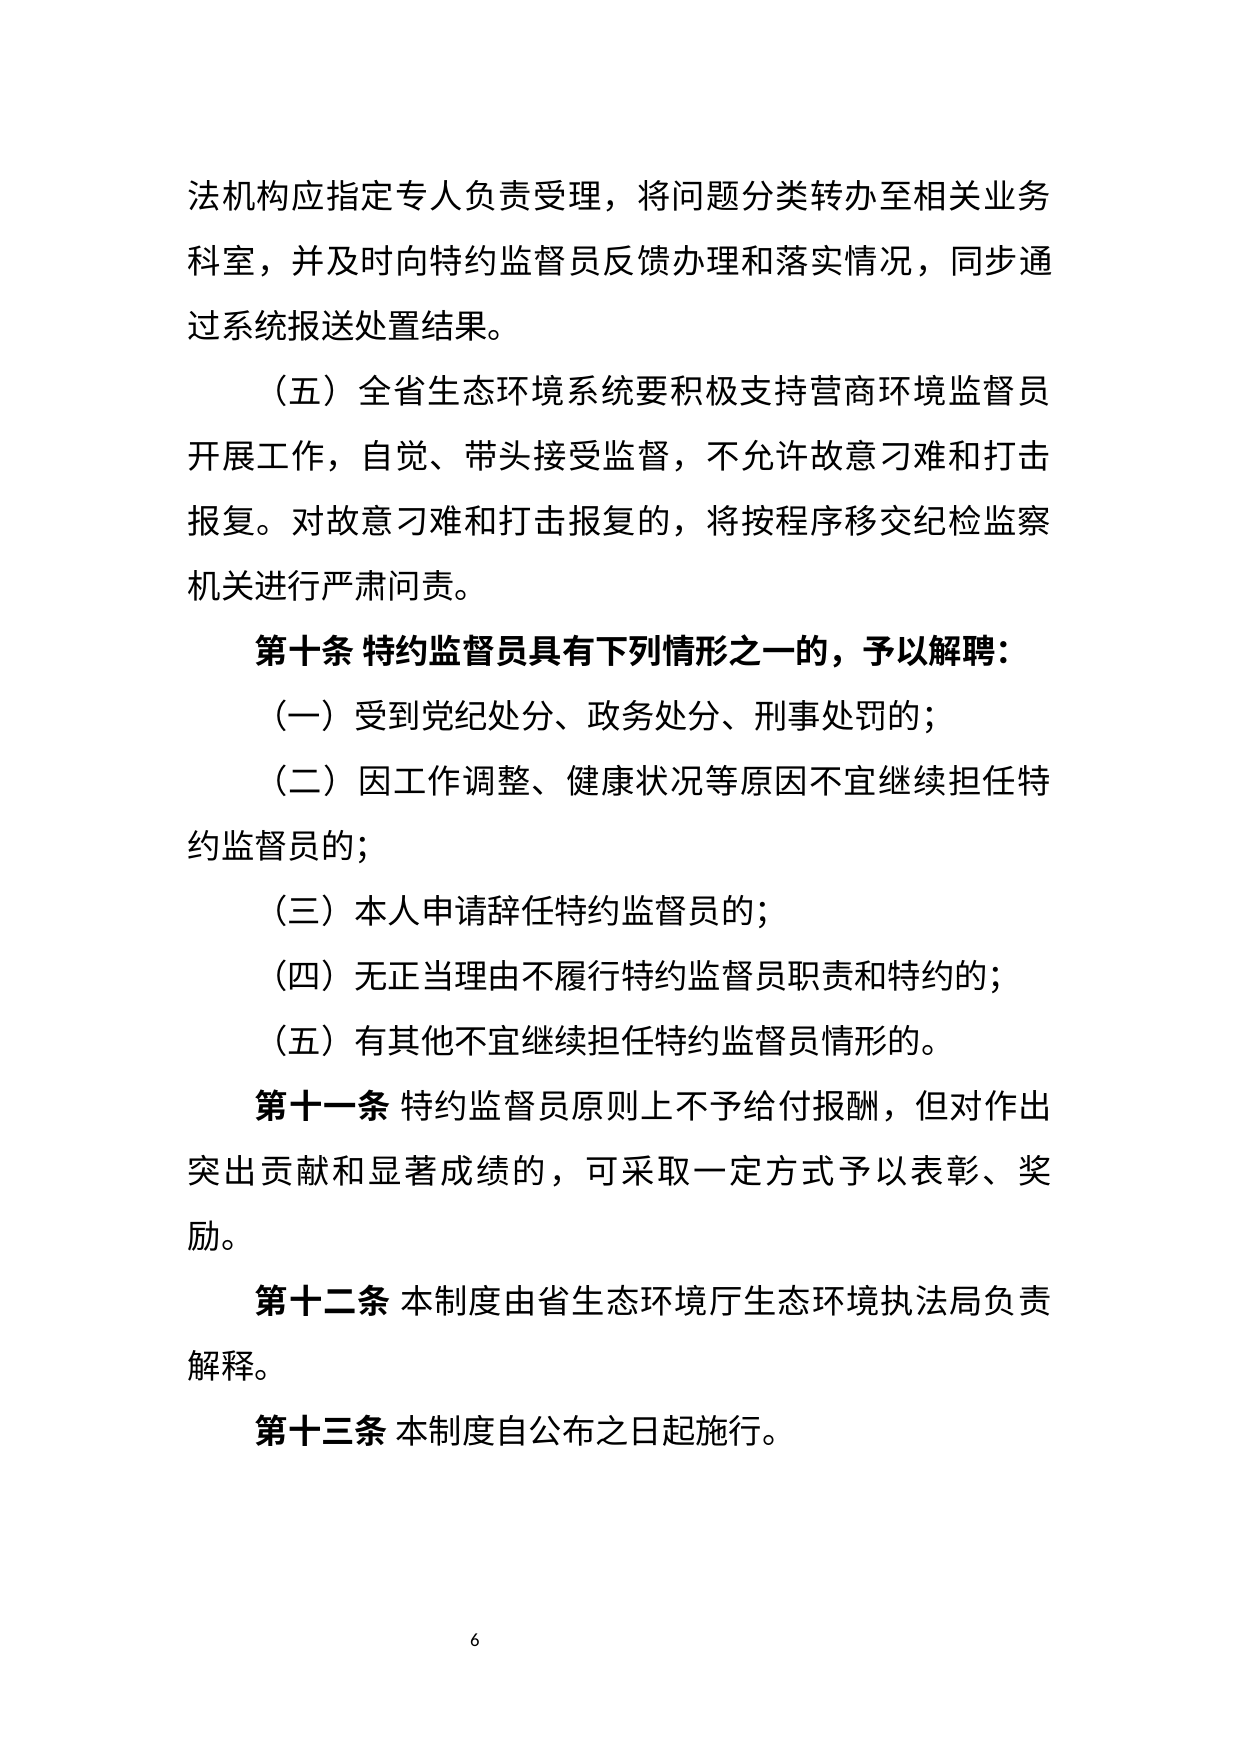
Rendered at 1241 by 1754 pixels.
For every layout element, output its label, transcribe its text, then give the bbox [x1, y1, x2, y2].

text （一）受到党纪处分、政务处分、刑事处罚的； [187, 682, 1053, 747]
text 第十二条 本制度由省生态环境厅生态环境执法局负责解释。 [187, 1267, 1053, 1397]
text （五）有其他不宜继续担任特约监督员情形的。 [187, 1007, 1053, 1072]
text （二）因工作调整、健康状况等原因不宜继续担任特约监督员的； [187, 747, 1053, 877]
text 第十一条 特约监督员原则上不予给付报酬，但对作出突出贡献和显著成绩的，可采取一定方式予以表彰、奖励。 [187, 1072, 1053, 1267]
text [187, 162, 1053, 357]
text （五）全省生态环境系统要积极支持营商环境监督员开展工作，自觉、带头接受监督，不允许故意刁难和打击报复。对故意刁难和打击报复的，将按程序移交纪检监察机关进行严肃问责。 [187, 357, 1053, 617]
text 第十三条 本制度自公布之日起施行。 [187, 1397, 1053, 1462]
text （四）无正当理由不履行特约监督员职责和特约的； [187, 942, 1053, 1007]
text 第十条 特约监督员具有下列情形之一的，予以解聘： [187, 617, 1053, 682]
text （三）本人申请辞任特约监督员的； [187, 877, 1053, 942]
